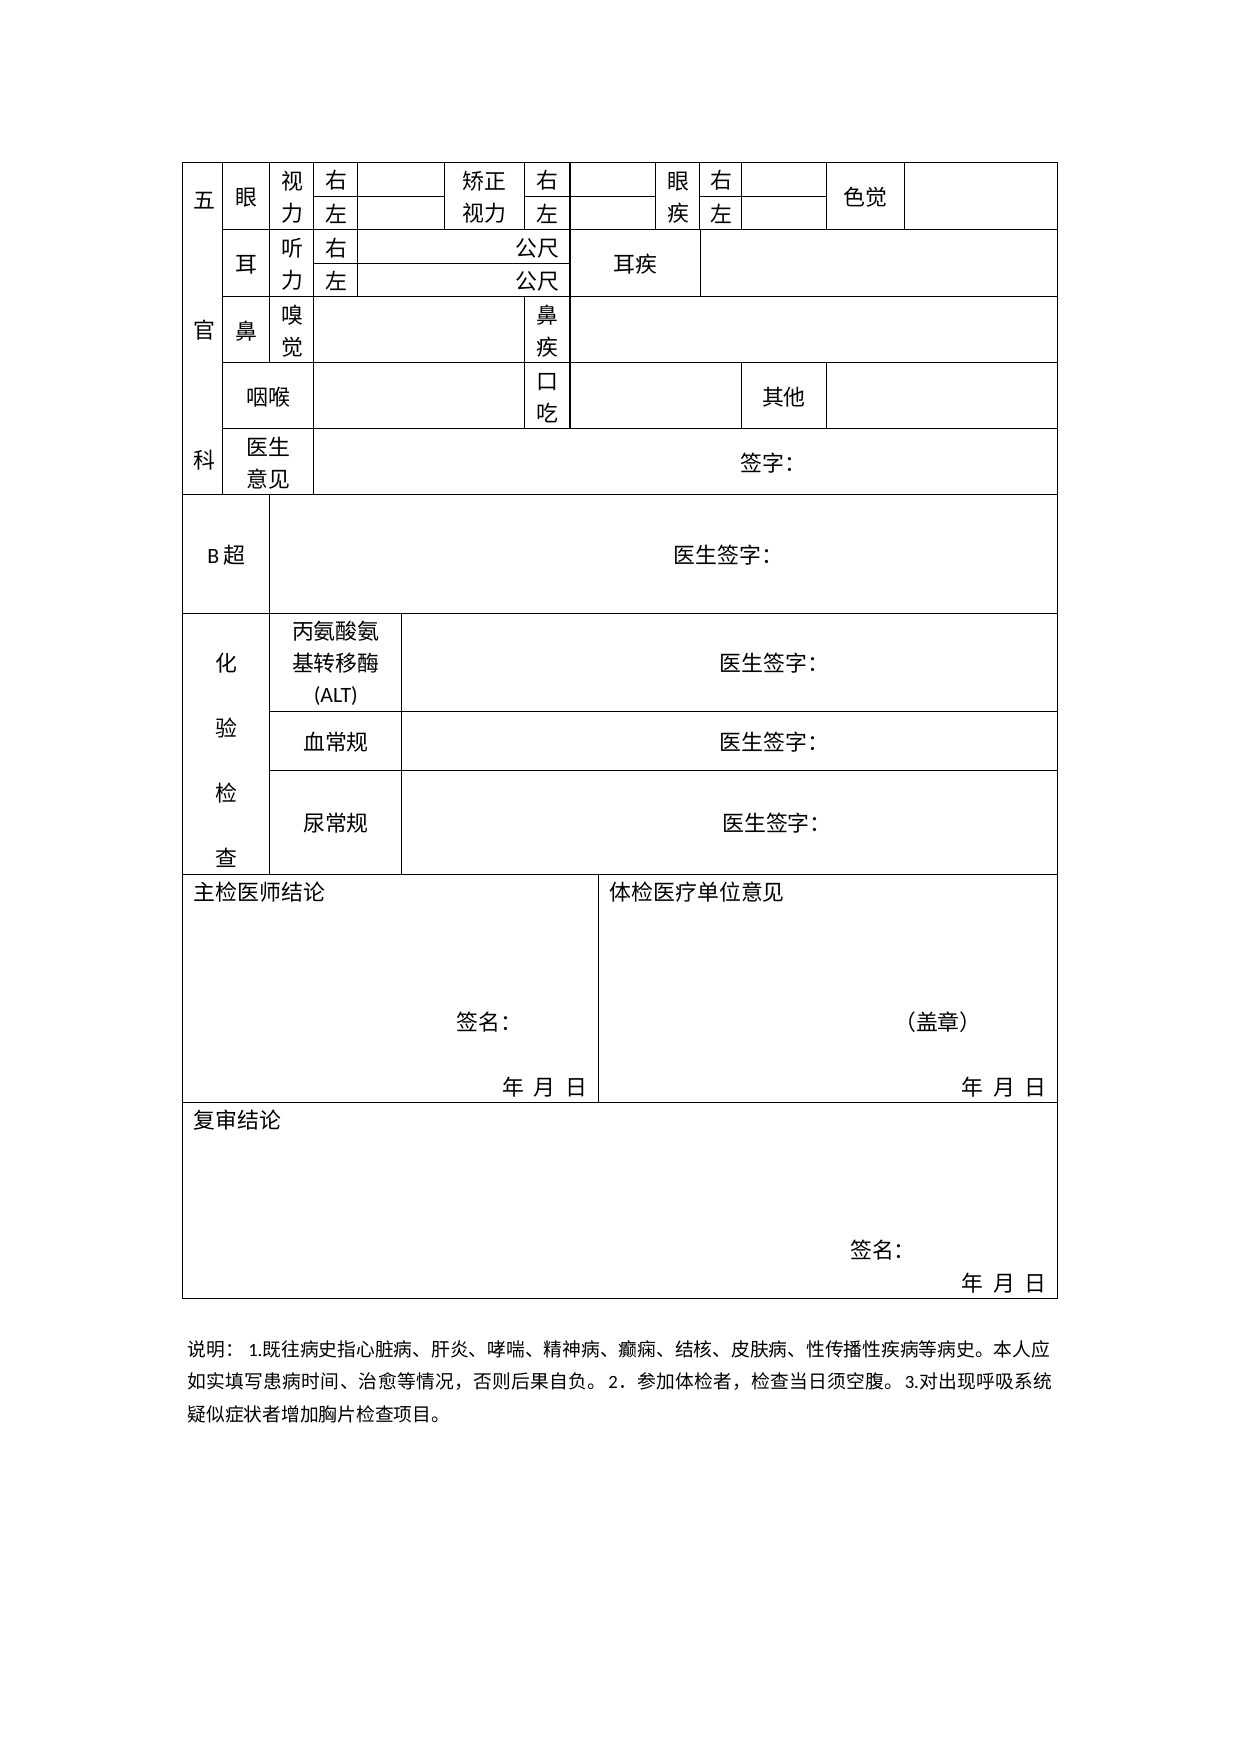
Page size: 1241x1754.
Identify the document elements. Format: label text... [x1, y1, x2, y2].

table_cell [314, 363, 524, 428]
table_cell 丙氨酸氨基转移酶(ALT) [270, 614, 401, 711]
table_header 眼 [223, 163, 269, 229]
table_cell 主检医师结论 签名： 年 月 日 [183, 875, 598, 1102]
table_cell 化 验 检 查 [183, 614, 269, 873]
table_header 眼 疾 [656, 163, 699, 229]
table_header 右 [525, 163, 569, 196]
table_cell 鼻 [223, 297, 269, 362]
table_cell 咽喉 [223, 363, 313, 428]
table_cell 医生签字： [270, 495, 1057, 612]
table_cell [742, 197, 826, 229]
table_cell [314, 297, 524, 362]
table_cell 医生签字： [402, 614, 1057, 711]
table_header [905, 163, 1057, 229]
table_cell 体检医疗单位意见 （盖章） 年 月 日 [599, 875, 1057, 1102]
table_cell 左 [314, 264, 357, 296]
table_cell 复审结论 签名： 年 月 日 [183, 1103, 1057, 1298]
table_cell 公尺 [358, 230, 569, 263]
table_cell 左 [314, 197, 357, 229]
table_cell [827, 363, 1057, 428]
table_cell 右 [314, 230, 357, 263]
table_cell 医生签字： [402, 712, 1057, 770]
table_cell [571, 363, 741, 428]
table_header 矫正 视力 [445, 163, 524, 229]
table_header 视力 [270, 163, 313, 229]
table_cell 耳 [223, 230, 269, 296]
table_cell B超 [183, 495, 269, 612]
table_cell 医生 意见 [223, 429, 313, 494]
table_cell 耳疾 [571, 230, 700, 296]
table_cell 尿常规 [270, 771, 401, 873]
table_cell 听力 [270, 230, 313, 296]
table_cell [571, 197, 655, 229]
table_header [742, 163, 826, 196]
table_cell 嗅觉 [270, 297, 313, 362]
table_cell 左 [700, 197, 741, 229]
table_cell [571, 297, 1057, 362]
table_cell 签字： [314, 429, 1057, 494]
table_header 色觉 [827, 163, 904, 229]
table_header [358, 163, 444, 196]
table_cell 公尺 [358, 264, 569, 296]
text 说明： 1.既往病史指心脏病、肝炎、哮喘、精神病、癫痫、结核、皮肤病、性传播性疾病等病史。本人应如实填写患病时间、治愈等情况，否则后果自负。2．参加体检者，检查当日须空腹。3.对出现呼吸系统疑似症状者增加胸片检查项目。 [187, 1332, 1053, 1429]
table_cell 口吃 [525, 363, 569, 428]
table_cell 鼻疾 [525, 297, 569, 362]
table_cell 左 [525, 197, 569, 229]
table_cell [701, 230, 1057, 296]
table_cell 其他 [742, 363, 826, 428]
table_cell 医生签字： [402, 771, 1057, 873]
table_cell [358, 197, 444, 229]
table_header 右 [700, 163, 741, 196]
table_cell 血常规 [270, 712, 401, 770]
table_header 右 [314, 163, 357, 196]
table_header 五 官 科 [183, 163, 222, 494]
table_header [571, 163, 655, 196]
